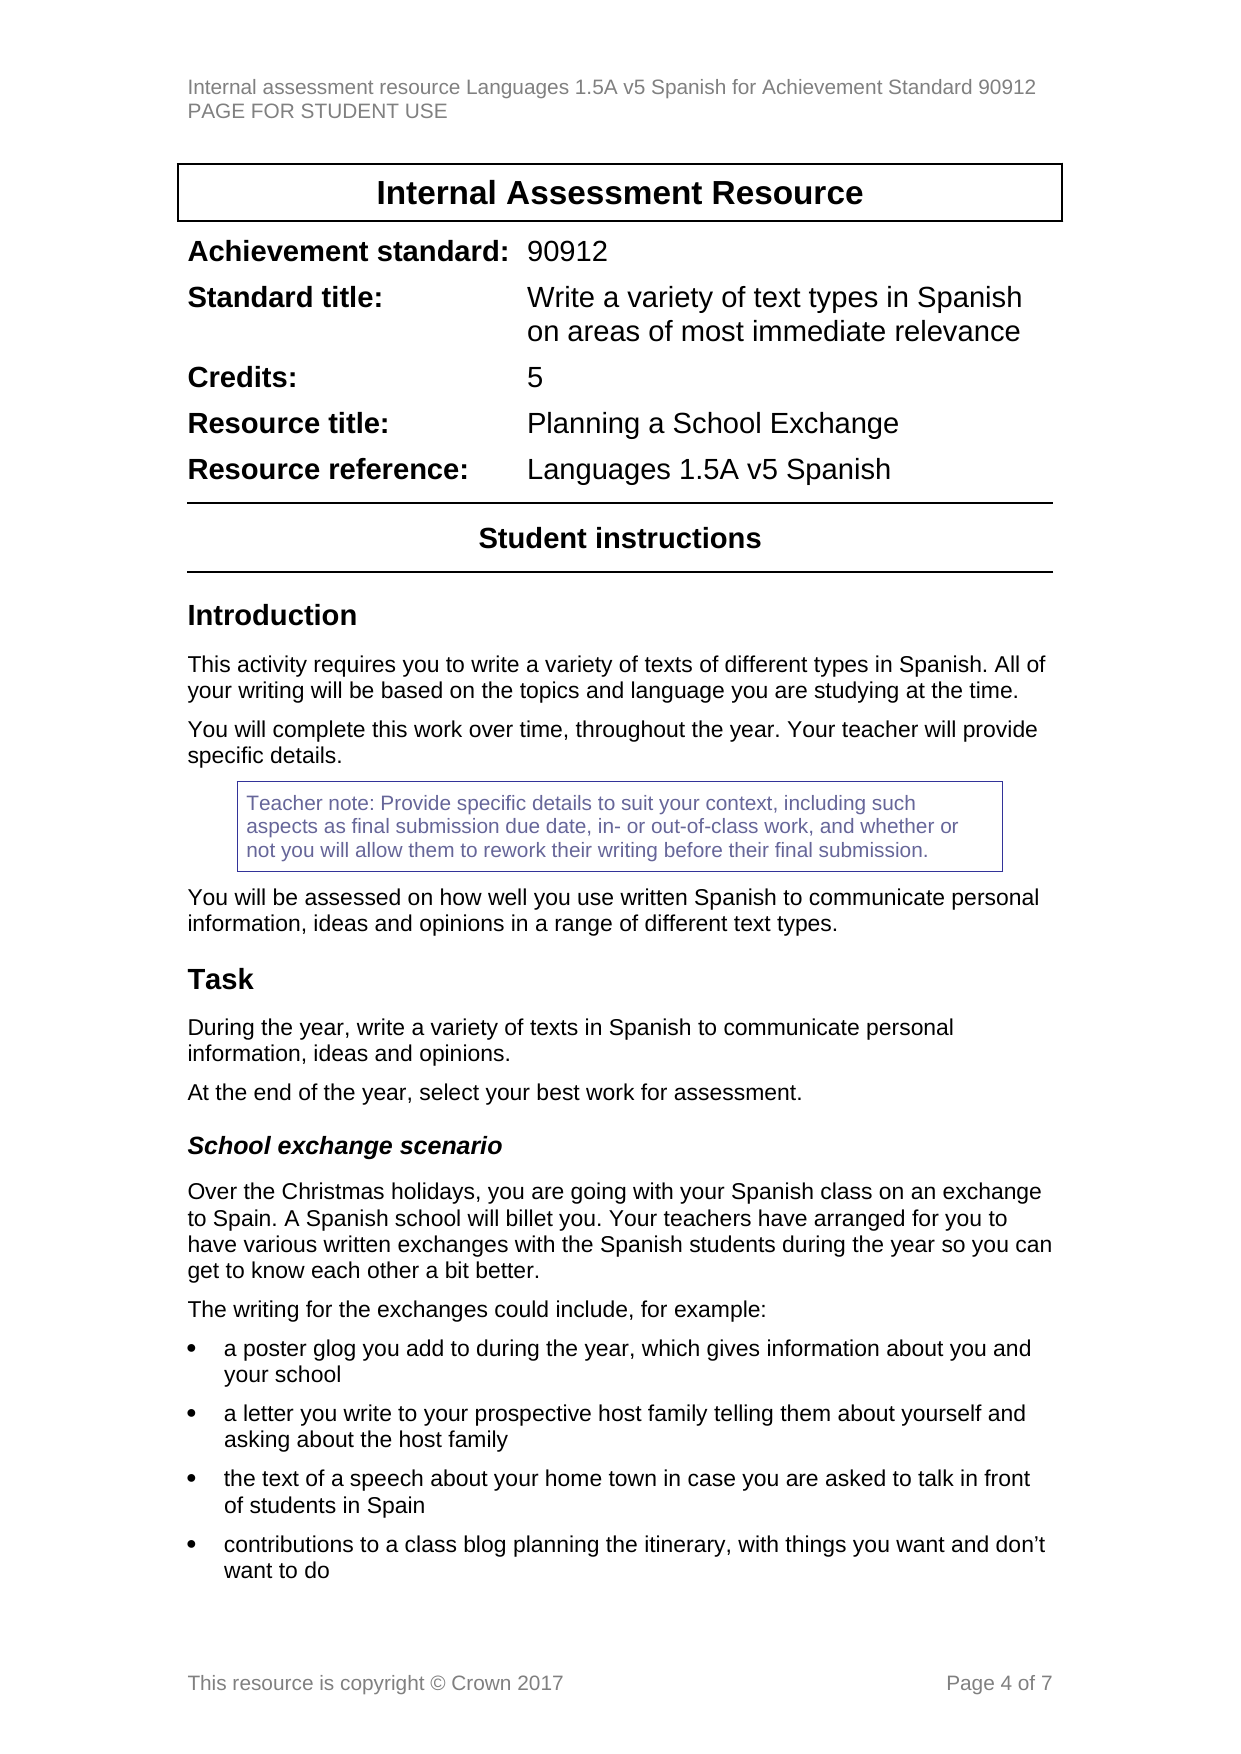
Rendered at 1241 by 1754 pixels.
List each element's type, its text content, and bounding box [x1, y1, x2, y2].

list the text of a speech about your home town in case you are asked to talk in front of students in Spain [187, 1465, 1053, 1518]
text Achievement standard: 90912 [187, 234, 1053, 268]
text Internal Assessment Resource [179, 165, 1061, 220]
text Over the Christmas holidays, you are going with your Spanish class on an exchange to Spain. A Spanish school will billet you. Your teachers have arranged for you to have various written exchanges with the Spanish students during the year so you can get to know each other a bit better. [187, 1178, 1053, 1283]
text At the end of the year, select your best work for assessment. [187, 1079, 1053, 1106]
text You will complete this work over time, throughout the year. Your teacher will provide specific details. [187, 716, 1053, 768]
subtitle Task [187, 962, 1053, 995]
text Standard title: Write a variety of text types in Spanish on areas of most immediate relevance [187, 280, 1053, 347]
list contributions to a class blog planning the itinerary, with things you want and don’t want to do [187, 1531, 1053, 1583]
text Student instructions [187, 504, 1053, 571]
text The writing for the exchanges could include, for example: [187, 1296, 1053, 1322]
text Teacher note: Provide specific details to suit your context, including such aspects as final submission due date, in- or out-of-class work, and whether or not you will allow them to rework their writing before their final submission. [238, 782, 1002, 871]
list a letter you write to your prospective host family telling them about yourself and asking about the host family [187, 1400, 1053, 1453]
text During the year, write a variety of texts in Spanish to communicate personal information, ideas and opinions. [187, 1014, 1053, 1067]
text Resource reference: Languages 1.5A v5 Spanish [187, 452, 1053, 486]
text This activity requires you to write a variety of texts of different types in Spanish. All of your writing will be based on the topics and language you are studying at the time. [187, 651, 1053, 703]
text Resource title: Planning a School Exchange [187, 406, 1053, 439]
subtitle Introduction [187, 598, 1053, 632]
text You will be assessed on how well you use written Spanish to communicate personal information, ideas and opinions in a range of different text types. [187, 884, 1053, 937]
text Credits: 5 [187, 360, 1053, 393]
list a poster glog you add to during the year, which gives information about you and your school [187, 1335, 1053, 1388]
subtitle School exchange scenario [187, 1131, 1053, 1159]
